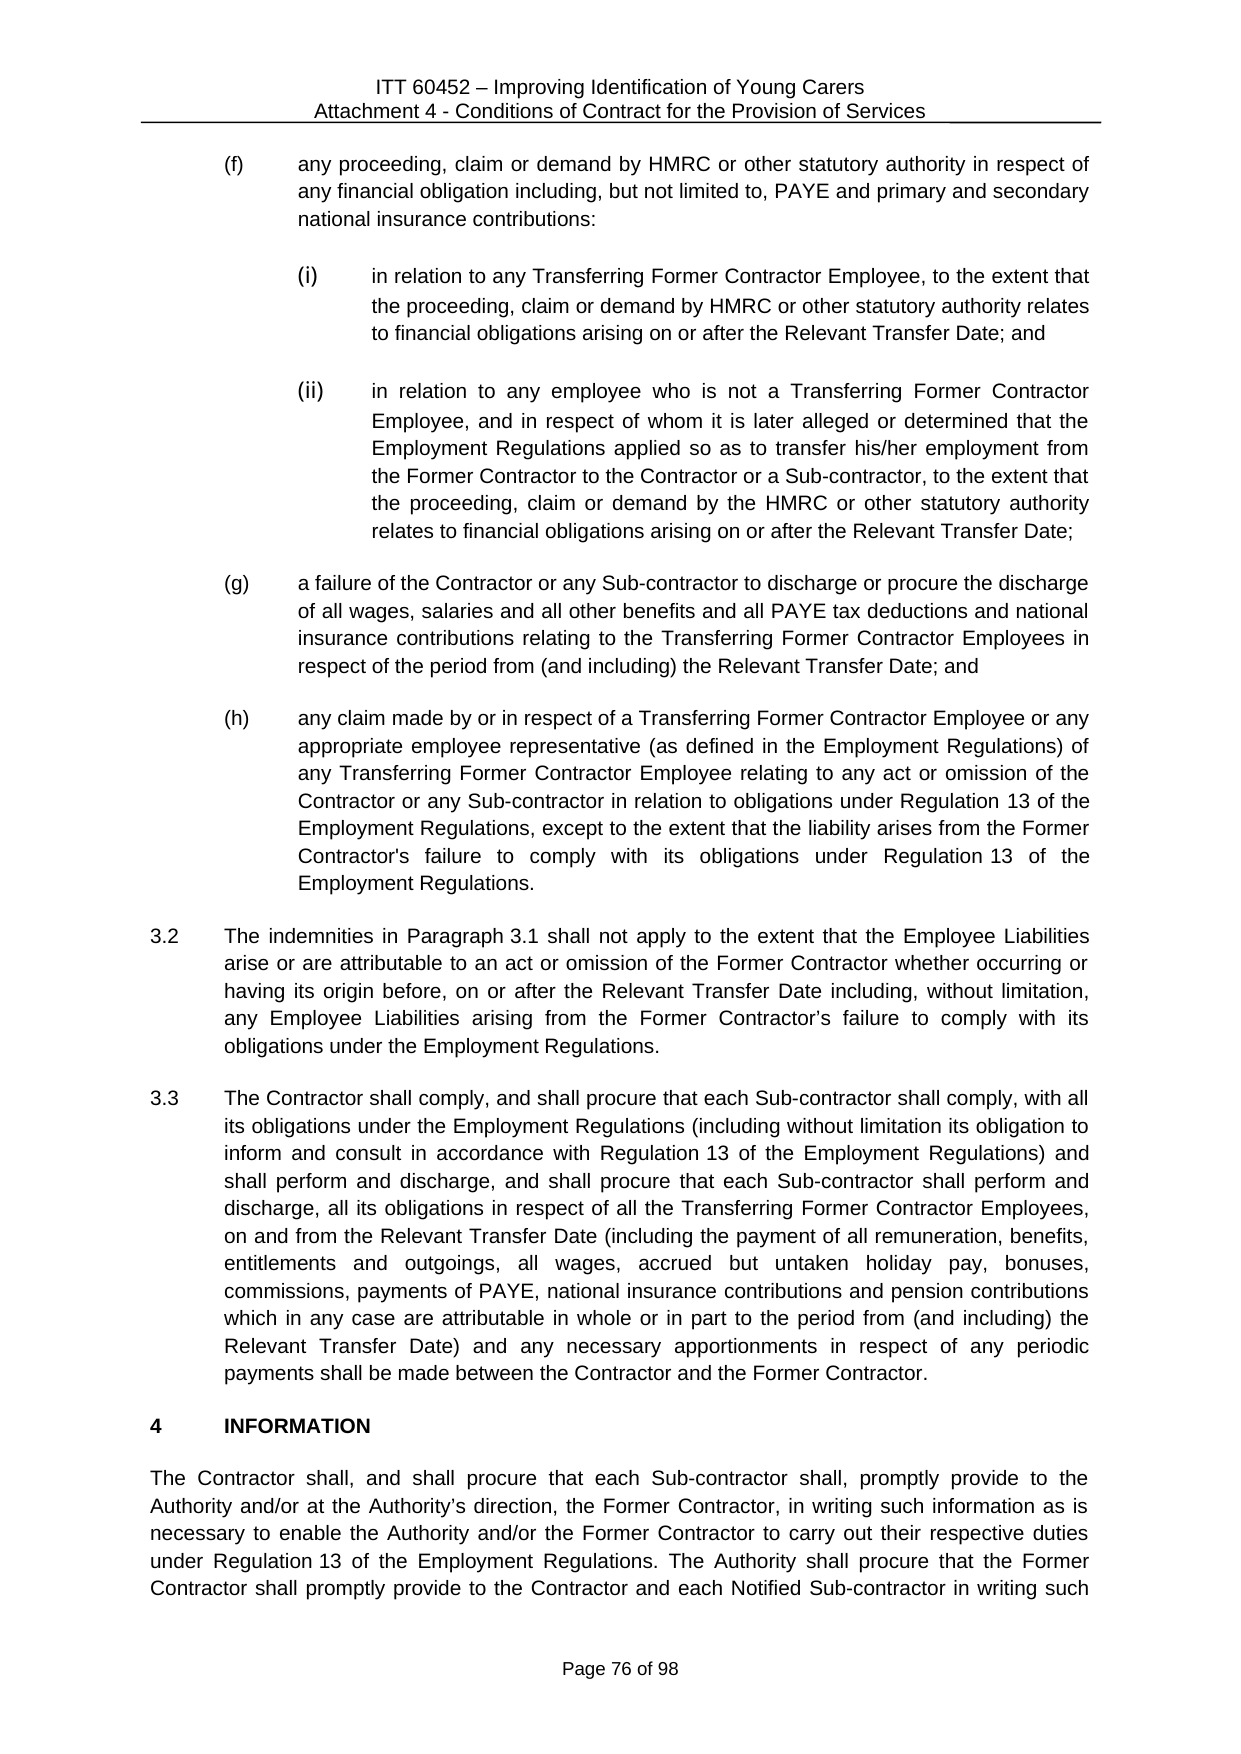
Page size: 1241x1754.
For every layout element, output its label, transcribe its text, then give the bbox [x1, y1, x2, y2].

list any claim made by or in respect of a Transferring Former Contractor Employee or any appropriate employee representative (as defined in the Employment Regulations) of any Transferring Former Contractor Employee relating to any act or omission of the Contractor or any Sub-contractor in relation to obligations under Regulation 13 of the Employment Regulations, except to the extent that the liability arises from the Former Contractor's failure to comply with its obligations under Regulation 13 of the Employment Regulations. [224, 706, 1090, 895]
list in relation to any employee who is not a Transferring Former Contractor Employee, and in respect of whom it is later alleged or determined that the Employment Regulations applied so as to transfer his/her employment from the Former Contractor to the Contractor or a Sub-contractor, to the extent that the proceeding, claim or demand by the HMRC or other statutory authority relates to financial obligations arising on or after the Relevant Transfer Date; [298, 374, 1090, 542]
list in relation to any Transferring Former Contractor Employee, to the extent that the proceeding, claim or demand by HMRC or other statutory authority relates to financial obligations arising on or after the Relevant Transfer Date; and [298, 259, 1090, 345]
list any proceeding, claim or demand by HMRC or other statutory authority in respect of any financial obligation including, but not limited to, PAYE and primary and secondary national insurance contributions: [224, 151, 1090, 230]
list INFORMATION [150, 1413, 1090, 1437]
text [150, 1466, 1090, 1600]
list The Contractor shall comply, and shall procure that each Sub-contractor shall comply, with all its obligations under the Employment Regulations (including without limitation its obligation to inform and consult in accordance with Regulation 13 of the Employment Regulations) and shall perform and discharge, and shall procure that each Sub-contractor shall perform and discharge, all its obligations in respect of all the Transferring Former Contractor Employees, on and from the Relevant Transfer Date (including the payment of all remuneration, benefits, entitlements and outgoings, all wages, accrued but untaken holiday pay, bonuses, commissions, payments of PAYE, national insurance contributions and pension contributions which in any case are attributable in whole or in part to the period from (and including) the Relevant Transfer Date) and any necessary apportionments in respect of any periodic payments shall be made between the Contractor and the Former Contractor. [150, 1086, 1090, 1385]
list a failure of the Contractor or any Sub-contractor to discharge or procure the discharge of all wages, salaries and all other benefits and all PAYE tax deductions and national insurance contributions relating to the Transferring Former Contractor Employees in respect of the period from (and including) the Relevant Transfer Date; and [224, 571, 1090, 677]
list The indemnities in Paragraph 3.1 shall not apply to the extent that the Employee Liabilities arise or are attributable to an act or omission of the Former Contractor whether occurring or having its origin before, on or after the Relevant Transfer Date including, without limitation, any Employee Liabilities arising from the Former Contractor’s failure to comply with its obligations under the Employment Regulations. [150, 923, 1090, 1057]
